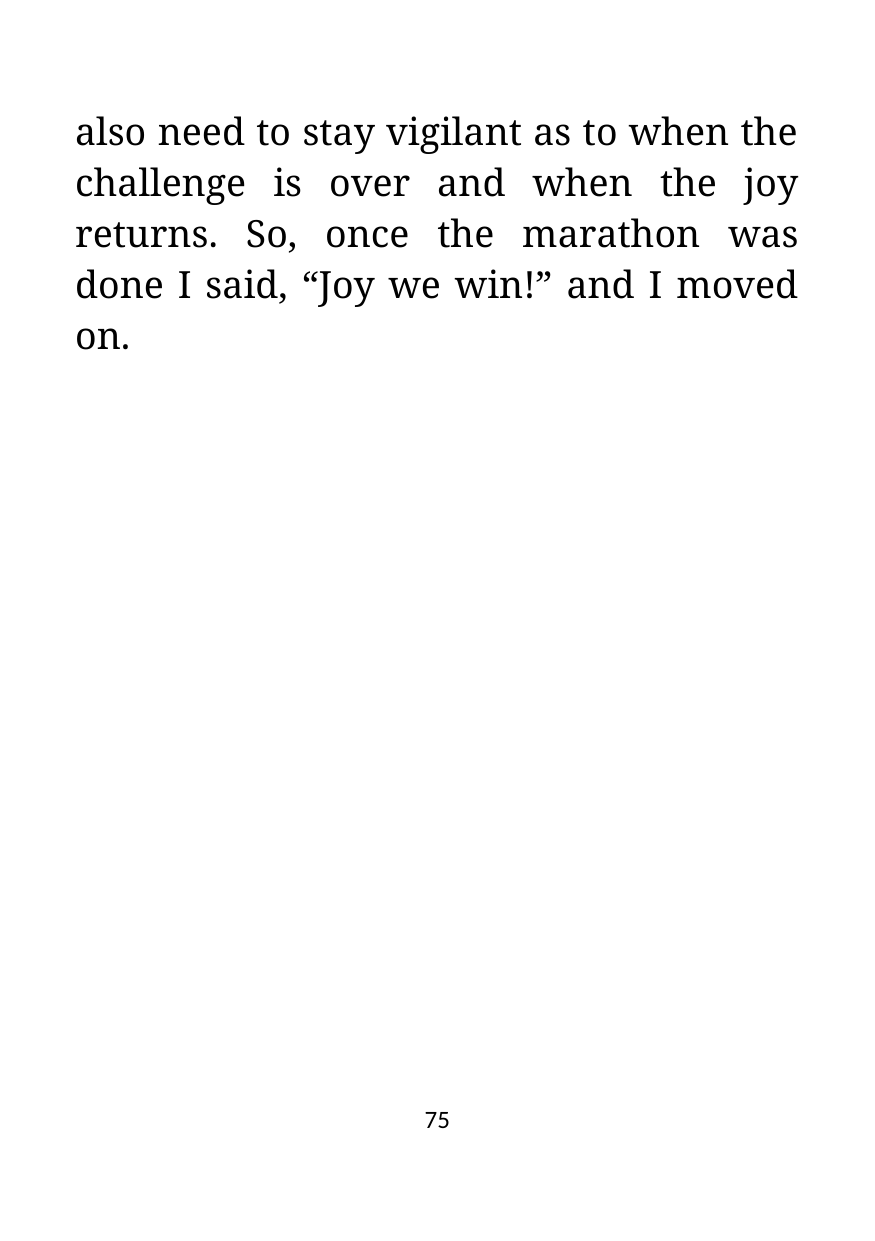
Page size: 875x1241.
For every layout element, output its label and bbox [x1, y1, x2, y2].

text [75, 106, 799, 361]
